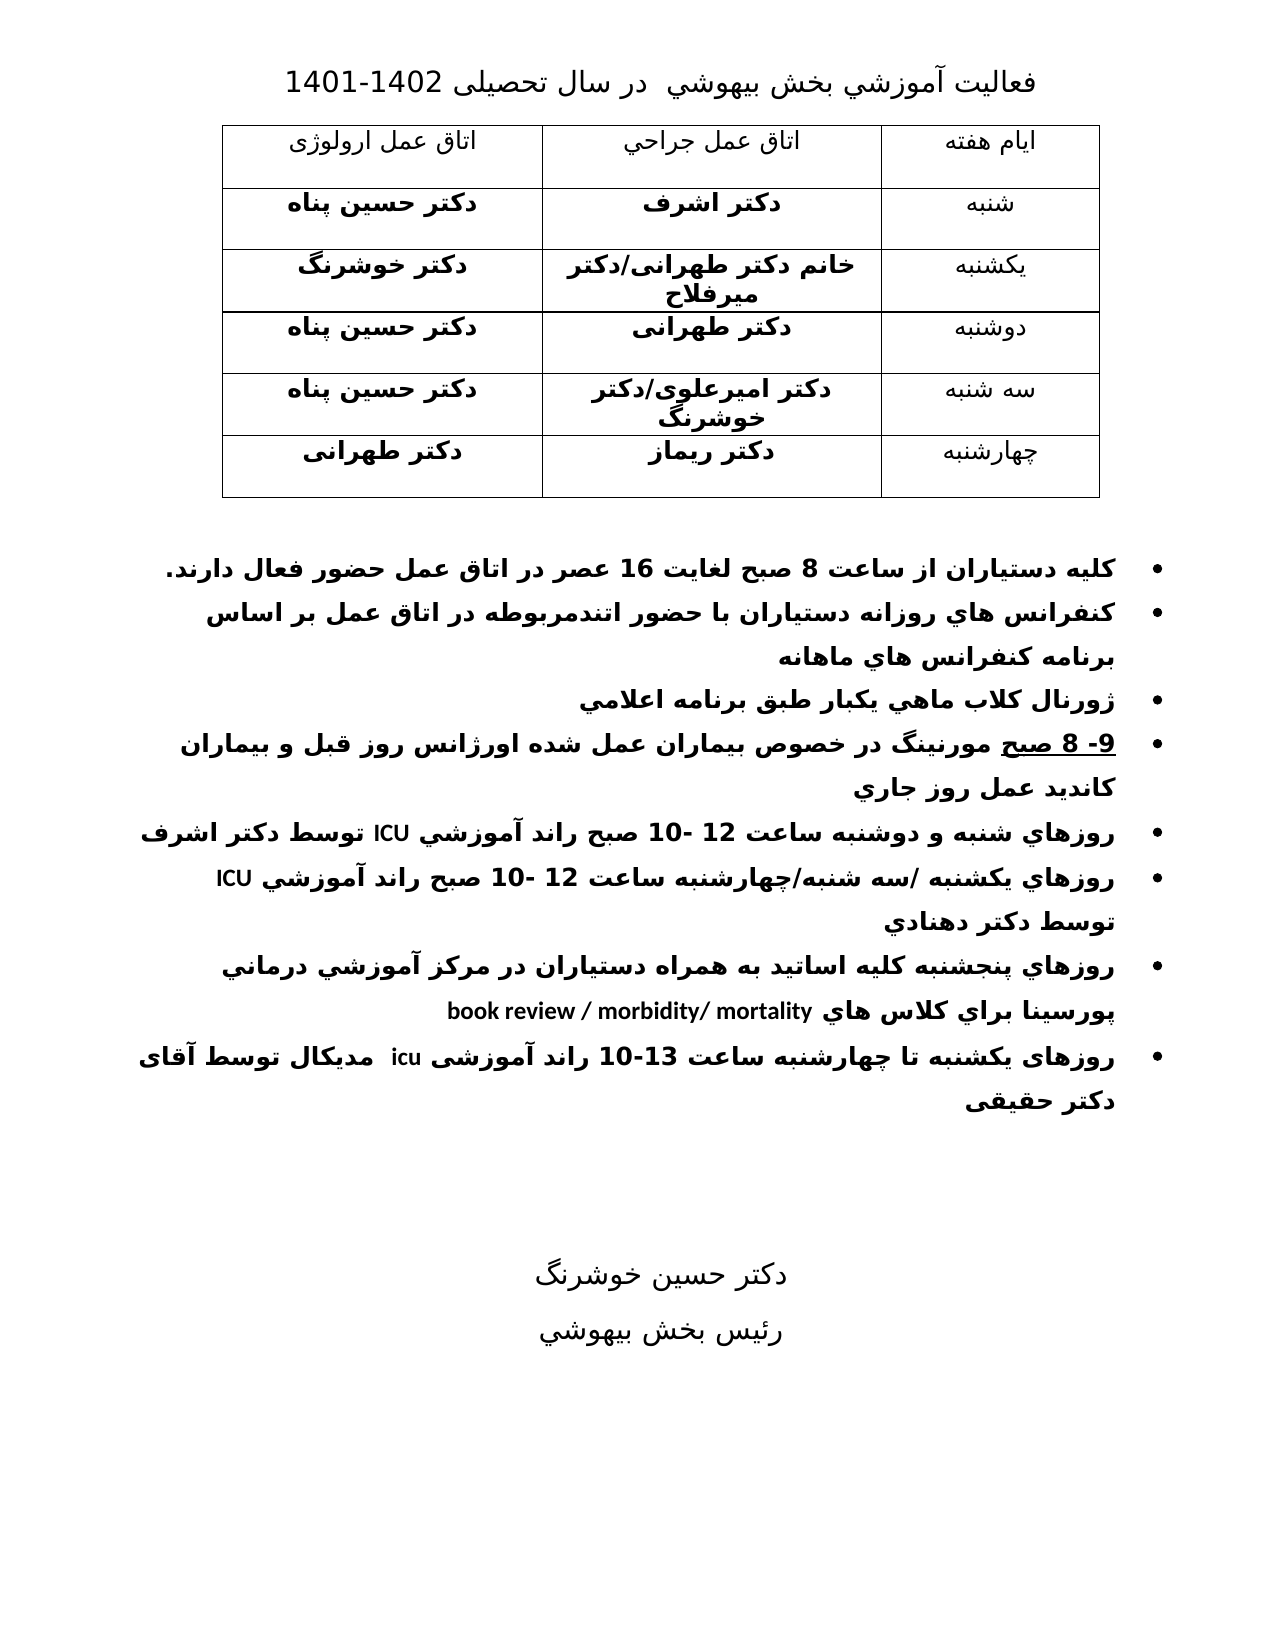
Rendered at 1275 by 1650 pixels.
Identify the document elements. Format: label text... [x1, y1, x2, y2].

list روزهاي يكشنبه /سه شنبه/چهارشنبه ساعت 12 -10 صبح راند آموزشي ICU توسط دكتر دهنادي [131, 862, 1153, 937]
table_cell دكتر حسين پناه [223, 189, 542, 249]
list روزهای یکشنبه تا چهارشنبه ساعت 13-10 راند آموزشی icu مدیکال توسط آقای دکتر حقیقی [131, 1041, 1153, 1115]
table_cell دكتر خوشرنگ [223, 250, 542, 311]
table_cell دکتر طهرانی [543, 313, 881, 373]
table_header ايام هفته [882, 126, 1099, 187]
list ژورنال كلاب ماهي يكبار طبق برنامه اعلامي [131, 685, 1153, 714]
table_cell يكشنبه [882, 250, 1099, 311]
text فعاليت آموزشي بخش بيهوشي در سال تحصیلی 1402-1401 [131, 66, 1191, 99]
list كنفرانس هاي روزانه دستياران با حضور اتندمربوطه در اتاق عمل بر اساس برنامه كنفرانس هاي ماهانه [131, 598, 1153, 671]
table_cell شنبه [882, 189, 1099, 249]
text دكتر حسين خوشرنگ [131, 1258, 1191, 1292]
table_cell خانم دکتر طهرانی/دکتر میرفلاح [543, 250, 881, 311]
table_cell چهارشنبه [882, 436, 1099, 497]
table_cell دكتر حسین پناه [223, 374, 542, 435]
text رئيس بخش بيهوشي [131, 1312, 1191, 1346]
table_cell دكتر ريماز [543, 436, 881, 497]
list روزهاي پنجشنبه كليه اساتيد به همراه دستياران در مركز آموزشي درماني پورسينا براي كلاس هاي book review / morbidity/ mortality [131, 951, 1153, 1026]
table_cell دكتر طهرانی [223, 436, 542, 497]
table_header اتاق عمل جراحي [543, 126, 881, 187]
list روزهاي شنبه و دوشنبه ساعت 12 -10 صبح راند آموزشي ICU توسط دكتر اشرف [131, 817, 1153, 847]
list كليه دستياران از ساعت 8 صبح لغايت 16 عصر در اتاق عمل حضور فعال دارند. [131, 554, 1153, 583]
table_cell دکتر امیرعلوی/دكتر خوشرنگ [543, 374, 881, 435]
table_cell دوشنبه [882, 313, 1099, 373]
table_cell سه شنبه [882, 374, 1099, 435]
table_header اتاق عمل ارولوژی [223, 126, 542, 187]
list 9- 8 صبح مورنينگ در خصوص بيماران عمل شده اورژانس روز قبل و بيماران كانديد عمل روز جاري [131, 729, 1153, 802]
table_cell دكتر حسين پناه [223, 313, 542, 373]
table_cell دكتر اشرف [543, 189, 881, 249]
